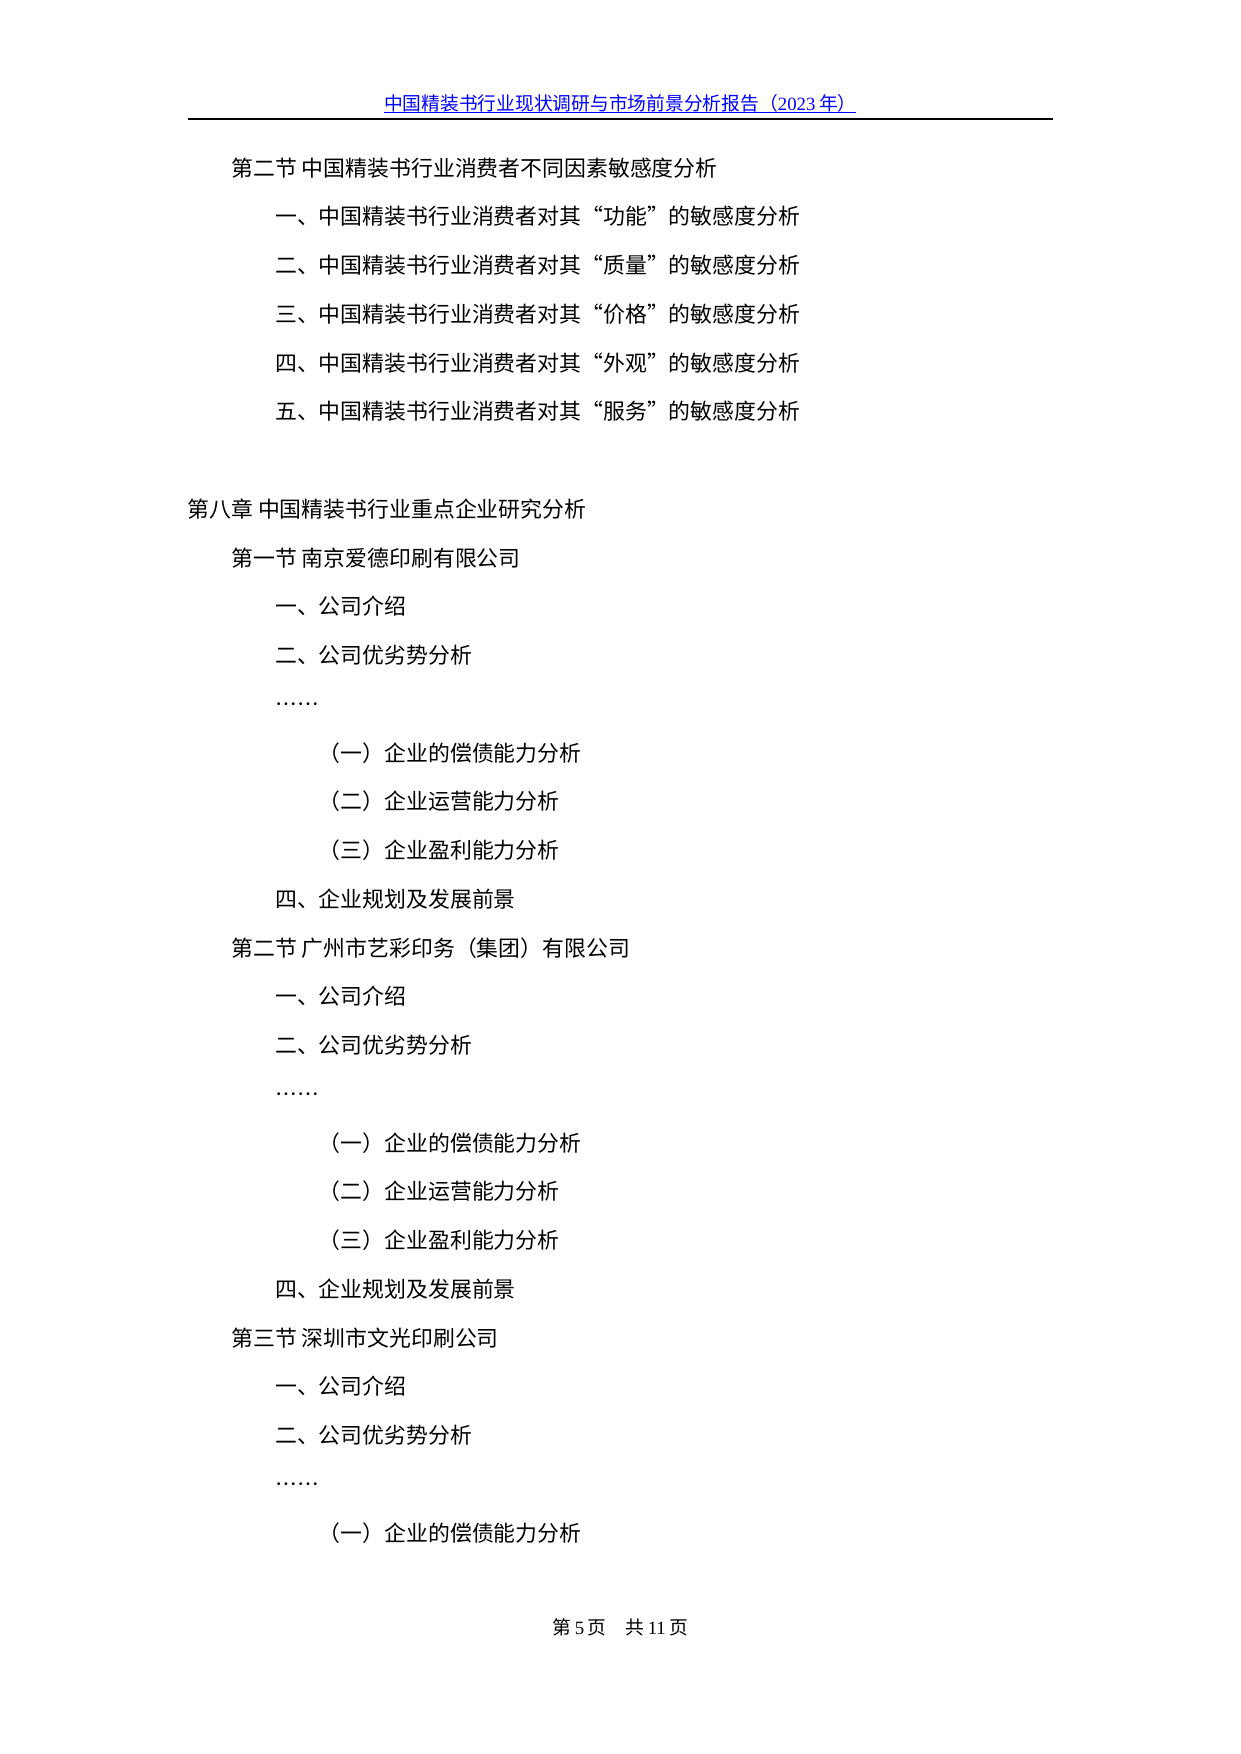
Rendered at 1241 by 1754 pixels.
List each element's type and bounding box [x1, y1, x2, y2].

text [187, 150, 1053, 1548]
